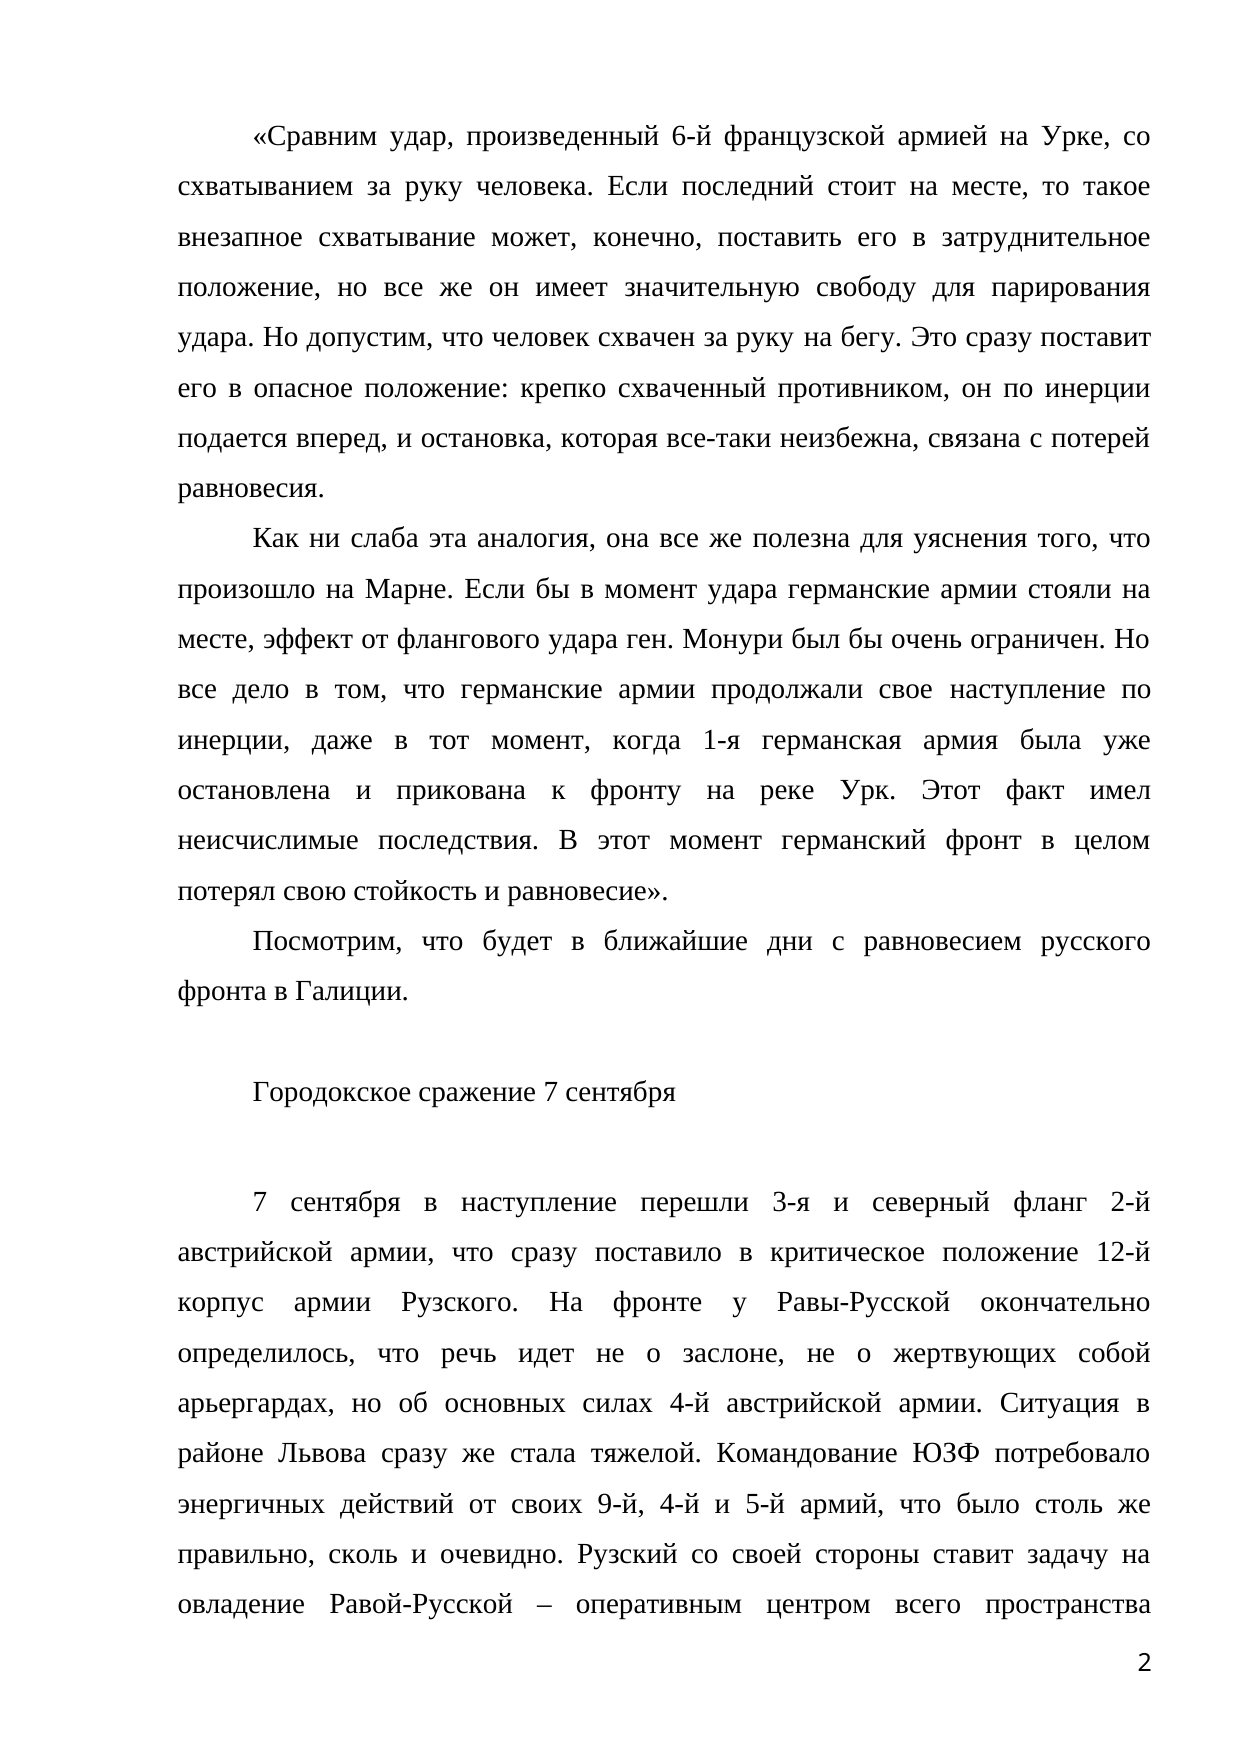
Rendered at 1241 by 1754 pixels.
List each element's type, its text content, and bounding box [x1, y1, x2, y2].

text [177, 1184, 1152, 1620]
text Посмотрим, что будет в ближайшие дни с равновесием русского фронта в Галиции. [177, 923, 1152, 1007]
text Как ни слаба эта аналогия, она все же полезна для уяснения того, что произошло на Марне. Если бы в момент удара германские армии стояли на месте, эффект от флангового удара ген. Монури был бы очень ограничен. Но все дело в том, что германские армии продолжали свое наступление по инерции, даже в тот момент, когда 1-я германская армия была уже остановлена и прикована к фронту на реке Урк. Этот факт имел неисчислимые последствия. В этот момент германский фронт в целом потерял свою стойкость и равновесие». [177, 521, 1152, 906]
text Городокское сражение 7 сентября [177, 1074, 1152, 1108]
text «Сравним удар, произведенный 6-й французской армией на Урке, со схватыванием за руку человека. Если последний стоит на месте, то такое внезапное схватывание может, конечно, поставить его в затруднительное положение, но все же он имеет значительную свободу для парирования удара. Но допустим, что человек схвачен за руку на бегу. Это сразу поставит его в опасное положение: крепко схваченный противником, он по инерции подается вперед, и остановка, которая все-таки неизбежна, связана с потерей равновесия. [177, 118, 1152, 504]
